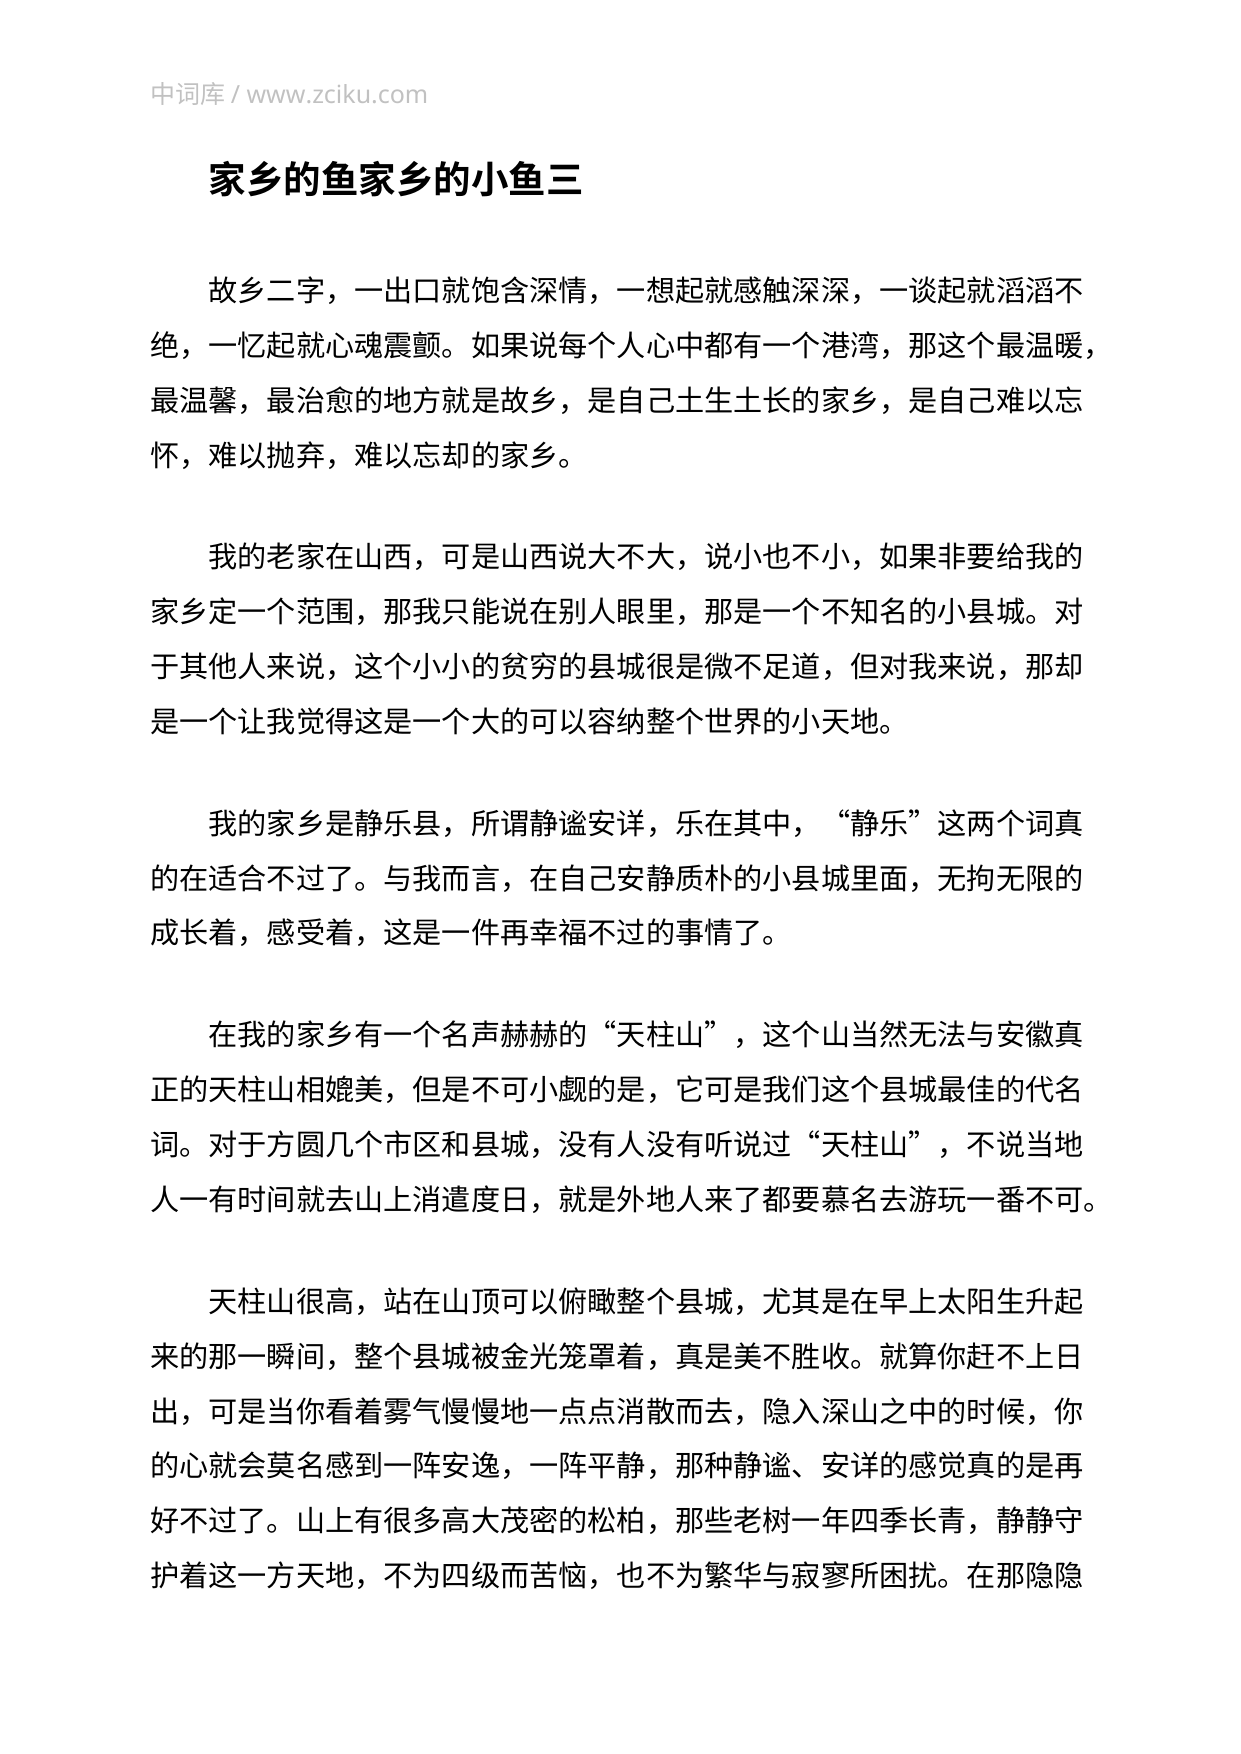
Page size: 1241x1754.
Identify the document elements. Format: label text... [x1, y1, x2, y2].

text 我的老家在山西，可是山西说大不大，说小也不小，如果非要给我的家乡定一个范围，那我只能说在别人眼里，那是一个不知名的小县城。对于其他人来说，这个小小的贫穷的县城很是微不足道，但对我来说，那却是一个让我觉得这是一个大的可以容纳整个世界的小天地。 [150, 534, 1090, 741]
text 在我的家乡有一个名声赫赫的“天柱山”，这个山当然无法与安徽真正的天柱山相媲美，但是不可小觑的是，它可是我们这个县城最佳的代名词。对于方圆几个市区和县城，没有人没有听说过“天柱山”，不说当地人一有时间就去山上消遣度日，就是外地人来了都要慕名去游玩一番不可。 [150, 1012, 1090, 1219]
text 家乡的鱼家乡的小鱼三 [150, 150, 1090, 204]
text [150, 1278, 1090, 1595]
text 故乡二字，一出口就饱含深情，一想起就感触深深，一谈起就滔滔不绝，一忆起就心魂震颤。如果说每个人心中都有一个港湾，那这个最温暖，最温馨，最治愈的地方就是故乡，是自己土生土长的家乡，是自己难以忘怀，难以抛弃，难以忘却的家乡。 [150, 267, 1090, 474]
text 我的家乡是静乐县，所谓静谧安详，乐在其中，“静乐”这两个词真的在适合不过了。与我而言，在自己安静质朴的小县城里面，无拘无限的成长着，感受着，这是一件再幸福不过的事情了。 [150, 800, 1090, 952]
